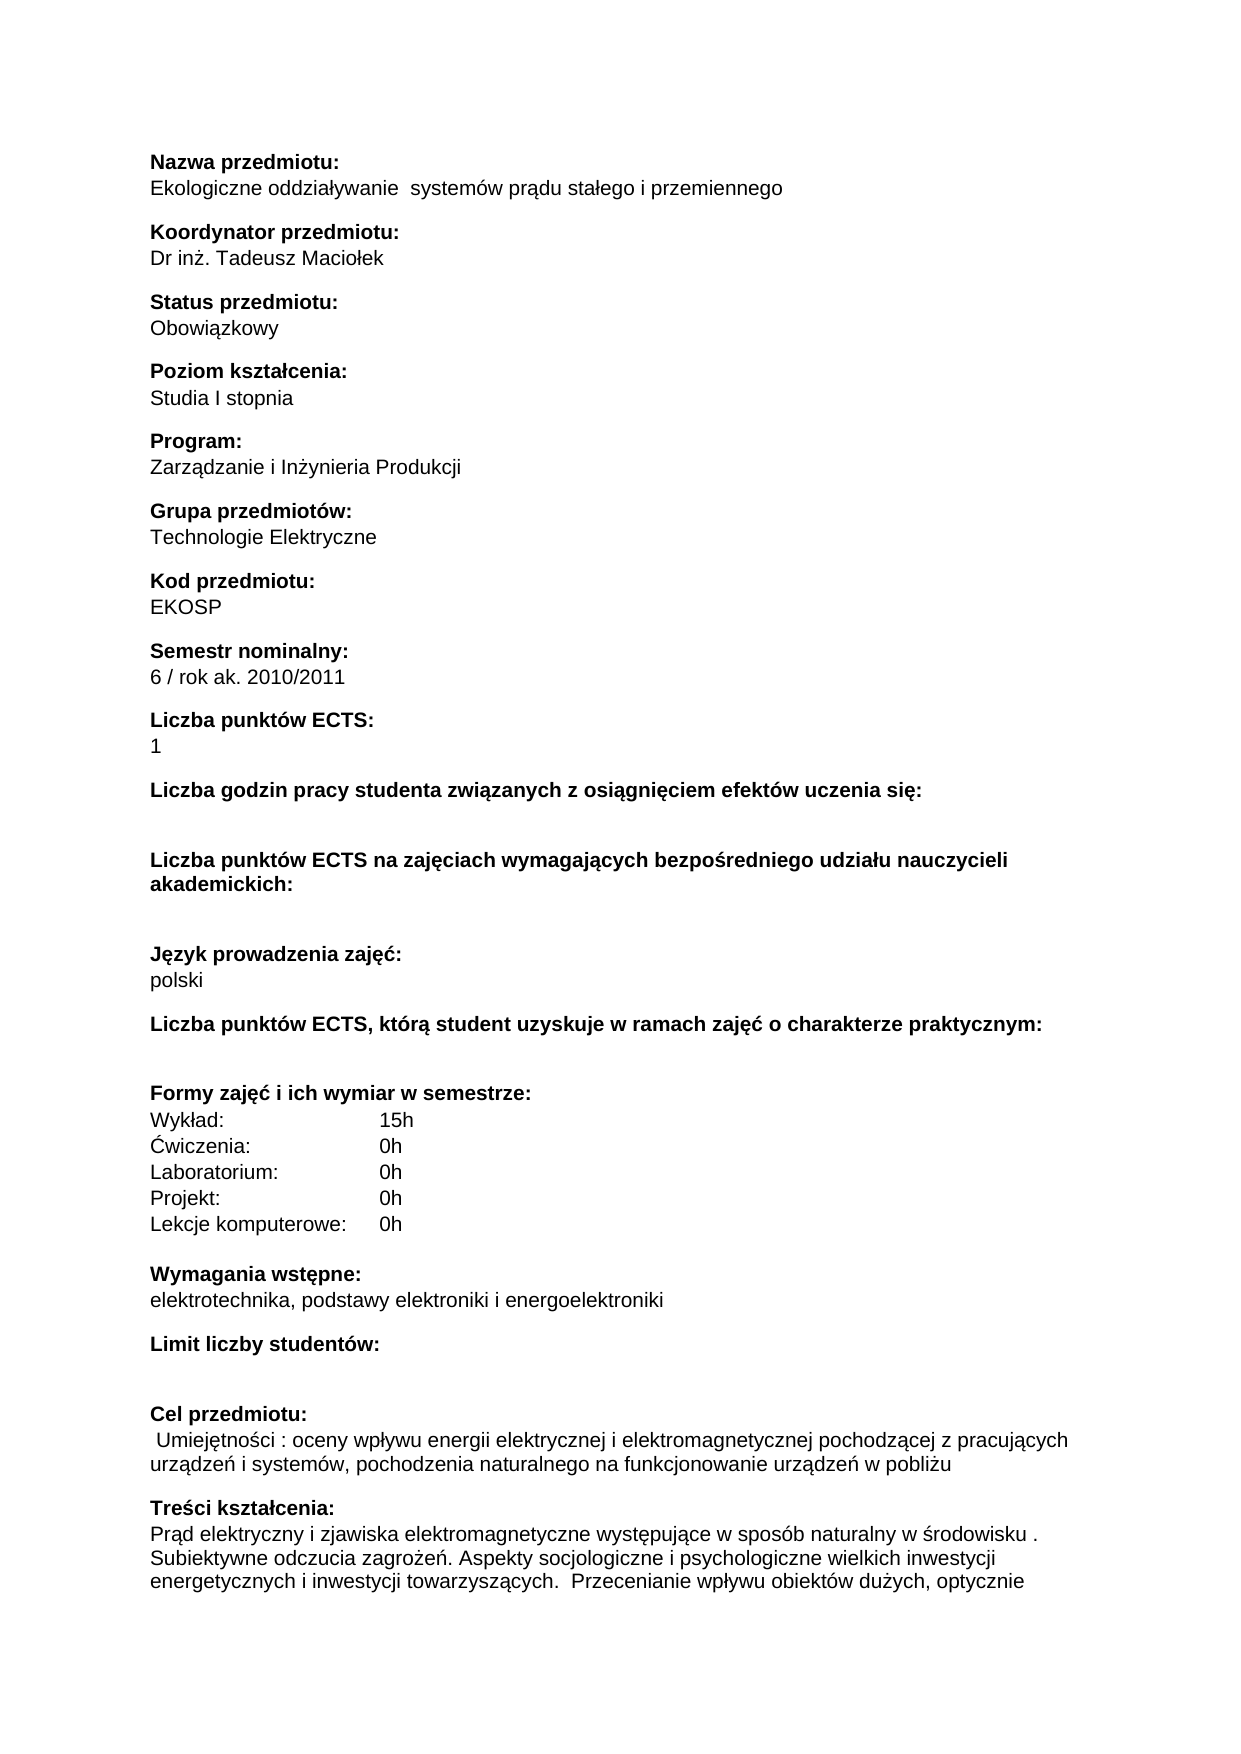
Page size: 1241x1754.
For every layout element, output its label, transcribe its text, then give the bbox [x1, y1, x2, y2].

text Limit liczby studentów: [150, 1332, 1090, 1356]
text Umiejętności : oceny wpływu energii elektrycznej i elektromagnetycznej pochodzącej z pracujących urządzeń i systemów, pochodzenia naturalnego na funkcjonowanie urządzeń w pobliżu [150, 1428, 1090, 1476]
text EKOSP [150, 595, 1090, 619]
table_cell 0h [369, 1132, 597, 1158]
text Koordynator przedmiotu: [150, 220, 1090, 244]
text polski [150, 968, 1090, 992]
table_header 15h [369, 1108, 597, 1132]
text Dr inż. Tadeusz Maciołek [150, 246, 1090, 270]
text Obowiązkowy [150, 316, 1090, 339]
text Cel przedmiotu: [150, 1402, 1090, 1426]
text Grupa przedmiotów: [150, 499, 1090, 523]
text Poziom kształcenia: [150, 359, 1090, 383]
text Język prowadzenia zajęć: [150, 942, 1090, 966]
text Treści kształcenia: [150, 1495, 1090, 1519]
text 6 / rok ak. 2010/2011 [150, 664, 1090, 688]
table_cell 0h [369, 1158, 597, 1184]
text Liczba punktów ECTS: [150, 708, 1090, 732]
text Liczba godzin pracy studenta związanych z osiągnięciem efektów uczenia się: [150, 778, 1090, 802]
table_cell 0h [369, 1184, 597, 1210]
text Technologie Elektryczne [150, 525, 1090, 549]
text elektrotechnika, podstawy elektroniki i energoelektroniki [150, 1288, 1090, 1312]
table_cell 0h [369, 1210, 597, 1236]
text Program: [150, 429, 1090, 453]
text Formy zajęć i ich wymiar w semestrze: [150, 1081, 1090, 1105]
text Liczba punktów ECTS na zajęciach wymagających bezpośredniego udziału nauczycieli akademickich: [150, 848, 1090, 896]
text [150, 1521, 1090, 1593]
text Studia I stopnia [150, 385, 1090, 409]
text Liczba punktów ECTS, którą student uzyskuje w ramach zajęć o charakterze praktycznym: [150, 1011, 1090, 1035]
table_cell Ćwiczenia: [140, 1134, 367, 1158]
table_cell Laboratorium: [140, 1160, 367, 1184]
text Status przedmiotu: [150, 289, 1090, 313]
text Semestr nominalny: [150, 638, 1090, 662]
table_cell Projekt: [140, 1186, 367, 1210]
table_cell Lekcje komputerowe: [140, 1212, 367, 1236]
text Nazwa przedmiotu: [150, 150, 1090, 174]
text Kod przedmiotu: [150, 569, 1090, 593]
text Wymagania wstępne: [150, 1262, 1090, 1286]
text Zarządzanie i Inżynieria Produkcji [150, 455, 1090, 479]
table_header Wykład: [140, 1108, 367, 1132]
text 1 [150, 734, 1090, 758]
text Ekologiczne oddziaływanie systemów prądu stałego i przemiennego [150, 176, 1090, 200]
